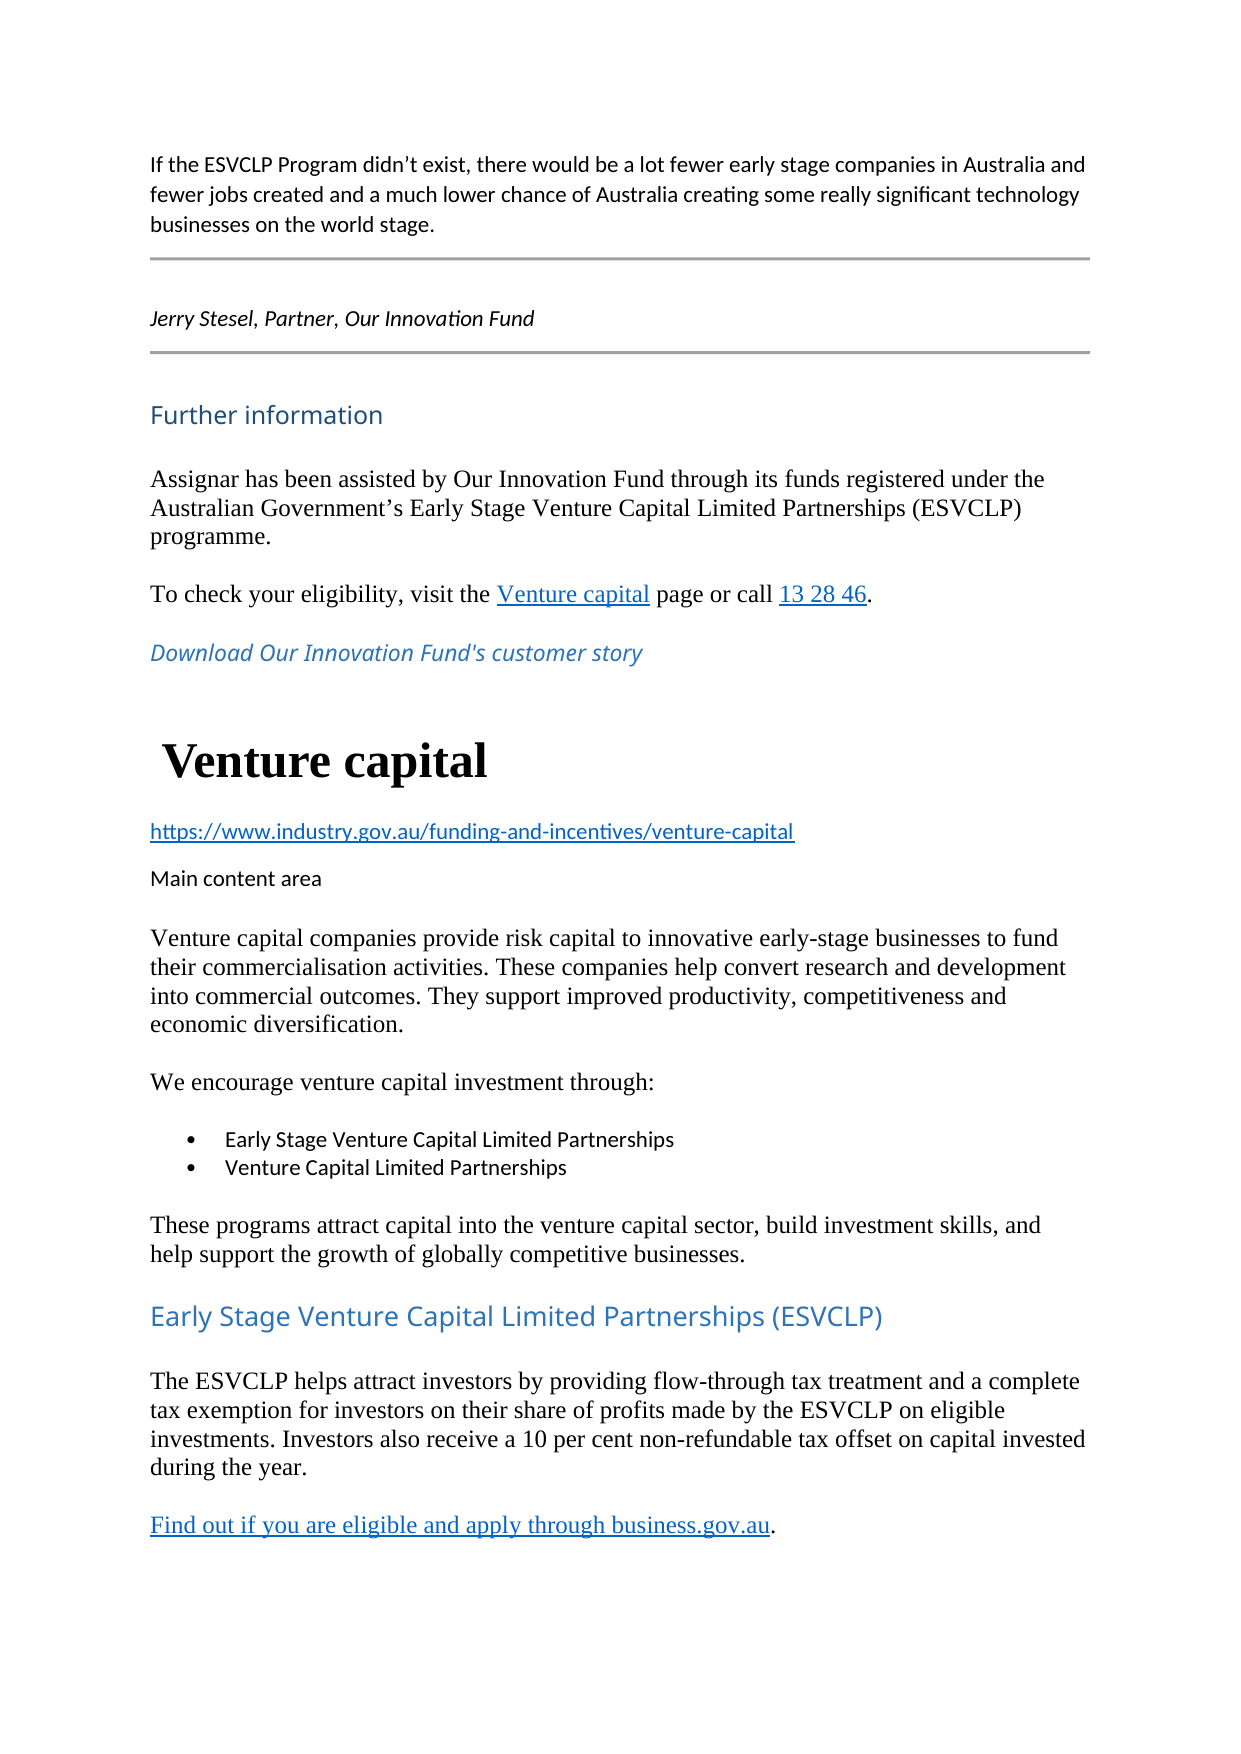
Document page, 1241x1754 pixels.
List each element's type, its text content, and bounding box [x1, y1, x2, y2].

text We encourage venture capital investment through: [150, 1067, 1090, 1096]
text The ESVCLP helps attract investors by providing flow-through tax treatment and a complete tax exemption for investors on their share of profits made by the ESVCLP on eligible investments. Investors also receive a 10 per cent non-refundable tax offset on capital invested during the year. [150, 1366, 1090, 1481]
text Main content area [150, 864, 1090, 892]
list Venture Capital Limited Partnerships [187, 1153, 1090, 1181]
text These programs attract capital into the venture capital sector, build investment skills, and help support the growth of globally competitive businesses. [150, 1211, 1090, 1268]
subtitle Venture capital [150, 730, 1090, 788]
text If the ESVCLP Program didn’t exist, there would be a lot fewer early stage companies in Australia and fewer jobs created and a much lower chance of Australia creating some really significant technology businesses on the world stage. [150, 150, 1090, 238]
text To check your eligibility, visit the Venture capital page or call 13 28 46. [150, 579, 1090, 608]
subtitle Download Our Innovation Fund's customer story [150, 637, 1090, 668]
text Assignar has been assisted by Our Innovation Fund through its funds registered under the Australian Government’s Early Stage Venture Capital Limited Partnerships (ESVCLP) programme. [150, 464, 1090, 550]
text Venture capital companies provide risk capital to innovative early-stage businesses to fund their commercialisation activities. These companies help convert research and development into commercial outcomes. They support improved productivity, competitiveness and economic diversification. [150, 923, 1090, 1038]
text https://www.industry.gov.au/funding-and-incentives/venture-capital [150, 817, 1090, 845]
text Jerry Stesel, Partner, Our Innovation Fund [150, 304, 1090, 332]
list Early Stage Venture Capital Limited Partnerships [187, 1125, 1090, 1153]
subtitle Further information [150, 398, 1090, 432]
subtitle Early Stage Venture Capital Limited Partnerships (ESVCLP) [150, 1297, 1090, 1334]
text Find out if you are eligible and apply through business.gov.au. [150, 1510, 1090, 1539]
